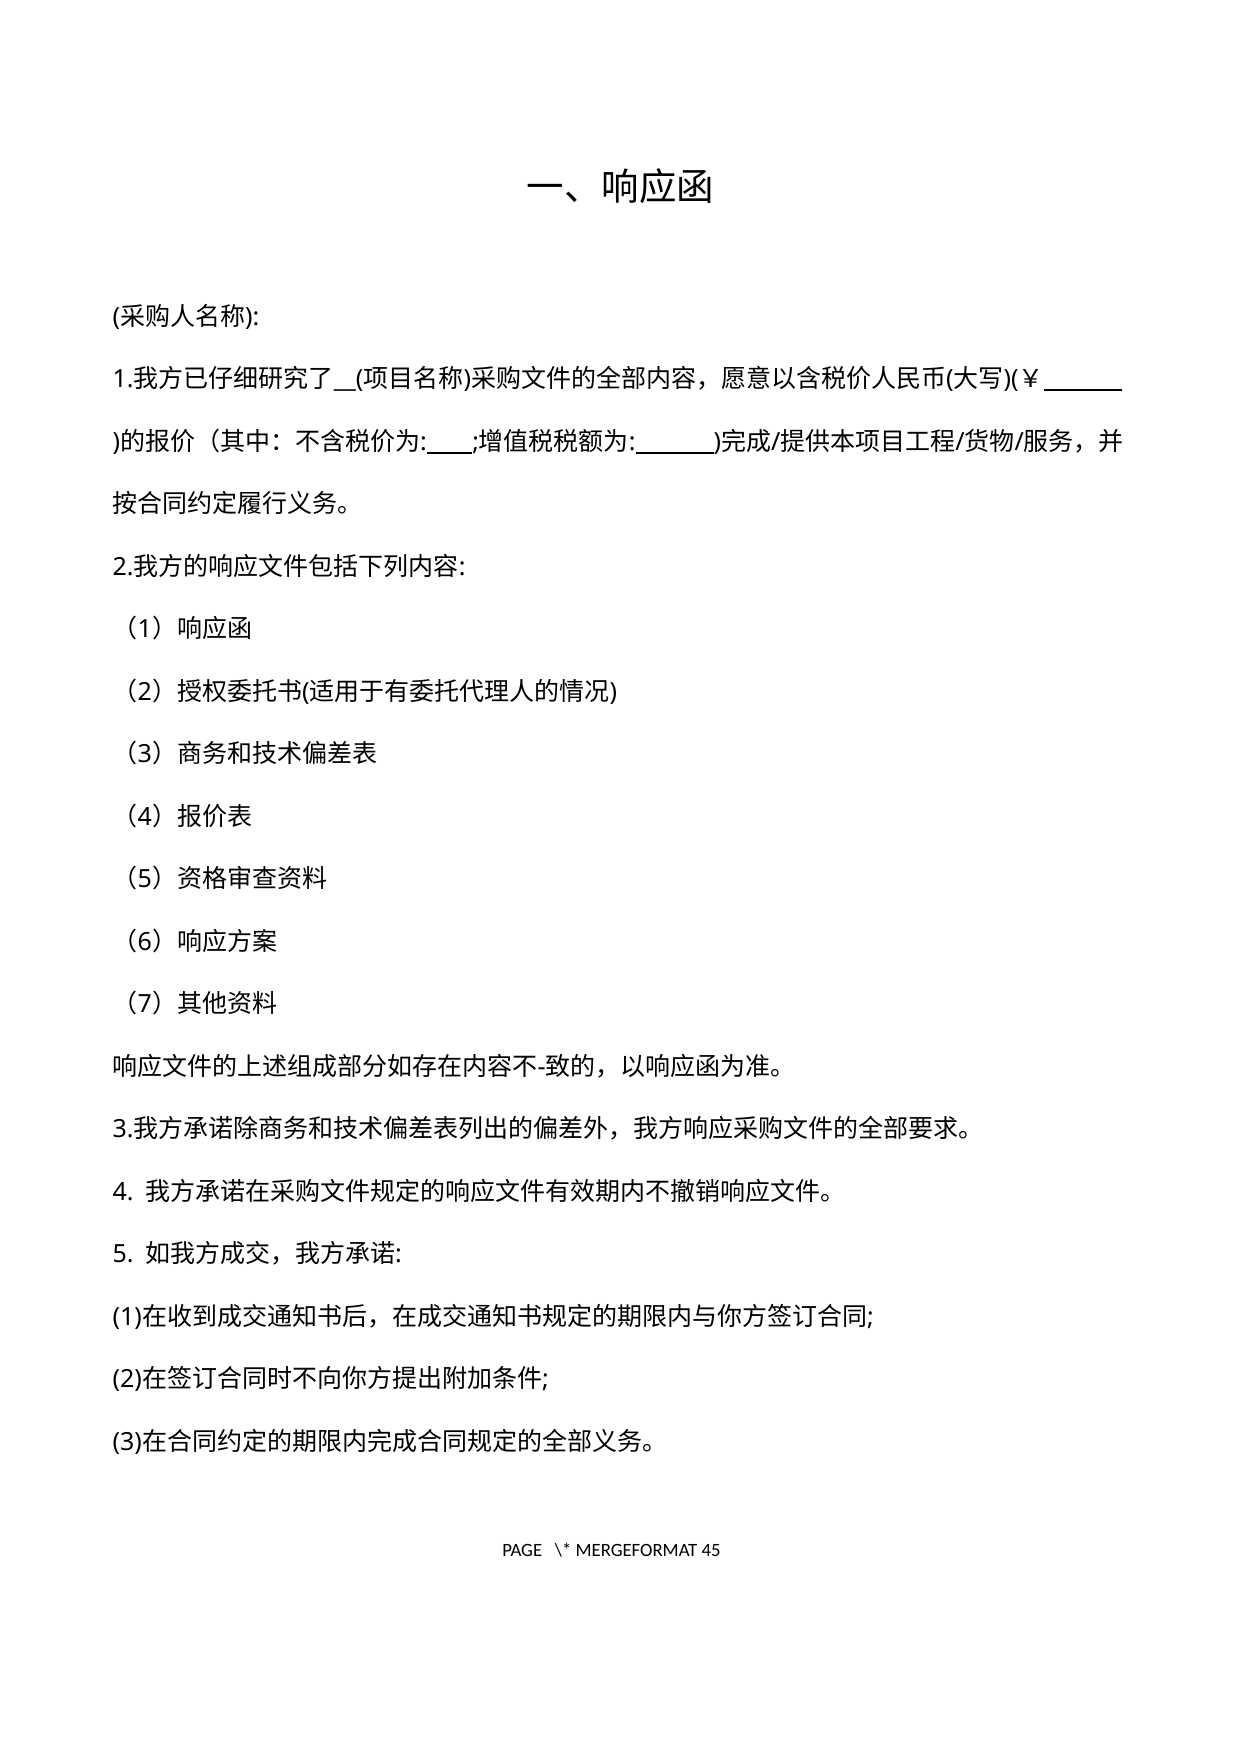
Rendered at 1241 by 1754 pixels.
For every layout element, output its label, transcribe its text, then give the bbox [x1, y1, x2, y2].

text 响应文件的上述组成部分如存在内容不-致的，以响应函为准。 [112, 1025, 1128, 1087]
text （4）报价表 [112, 775, 1128, 837]
text （6）响应方案 [112, 900, 1128, 962]
text （5）资格审查资料 [112, 837, 1128, 900]
text (3)在合同约定的期限内完成合同规定的全部义务。 [112, 1400, 1128, 1462]
text (2)在签订合同时不向你方提出附加条件; [112, 1337, 1128, 1400]
text 1.我方已仔细研究了__(项目名称)采购文件的全部内容，愿意以含税价人民币(大写)(￥ )的报价（其中：不含税价为: ;增值税税额为: )完成/提供本项目工程/货物/服务，并按合同约定履行义务。 [112, 337, 1128, 525]
text (采购人名称): [112, 275, 1128, 337]
text 3.我方承诺除商务和技术偏差表列出的偏差外，我方响应采购文件的全部要求。 [112, 1087, 1128, 1150]
text （3）商务和技术偏差表 [112, 712, 1128, 775]
text （7）其他资料 [112, 962, 1128, 1025]
text （2）授权委托书(适用于有委托代理人的情况) [112, 650, 1128, 712]
list 如我方成交，我方承诺: [112, 1212, 1128, 1275]
text 2.我方的响应文件包括下列内容: [112, 525, 1128, 587]
text （1）响应函 [112, 587, 1128, 650]
text (1)在收到成交通知书后，在成交通知书规定的期限内与你方签订合同; [112, 1275, 1128, 1337]
list 响应函 [112, 150, 1128, 212]
list 我方承诺在采购文件规定的响应文件有效期内不撤销响应文件。 [112, 1150, 1128, 1212]
